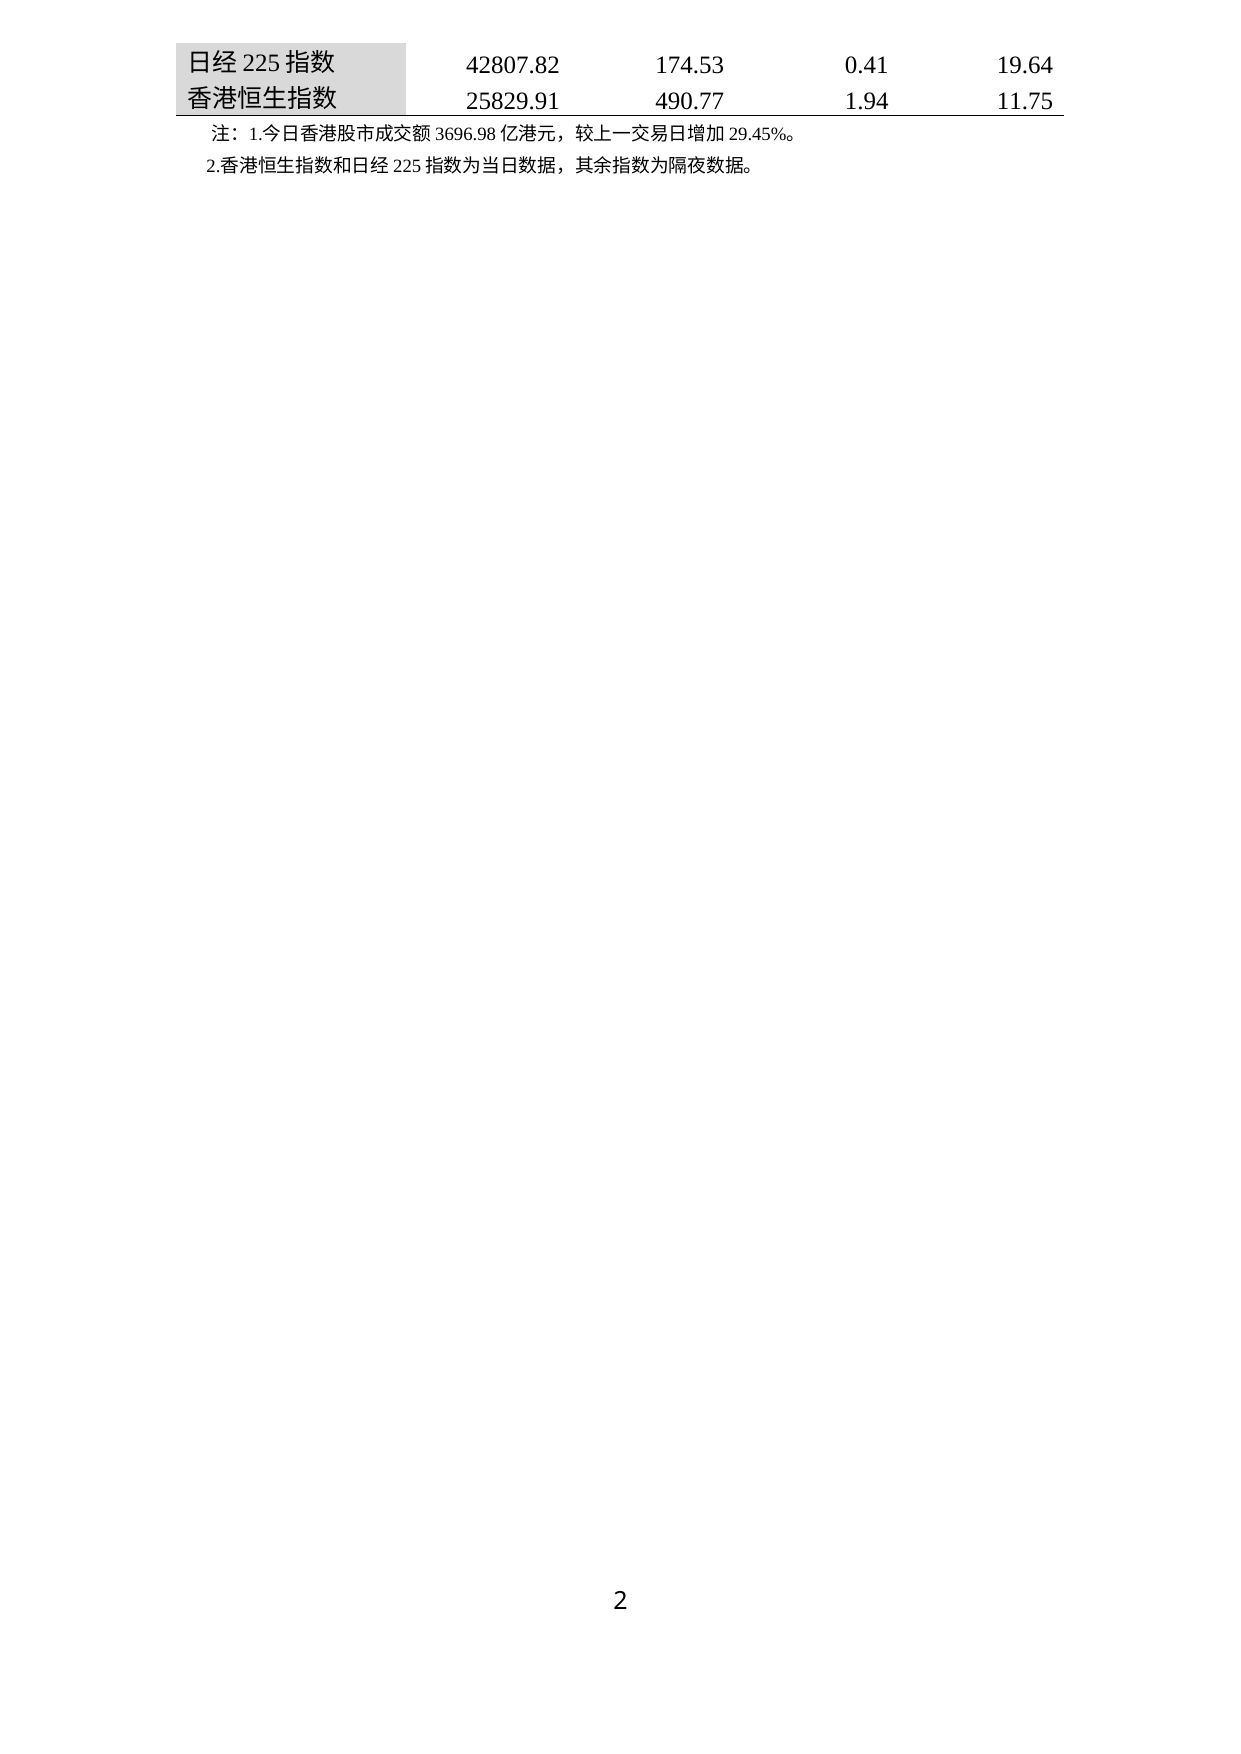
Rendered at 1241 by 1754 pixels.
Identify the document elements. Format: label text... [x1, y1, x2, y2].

list 2.香港恒生指数和日经225指数为当日数据，其余指数为隔夜数据。 [187, 148, 1053, 181]
table_cell 19.64 [899, 43, 1064, 79]
list 注：1.今日香港股市成交额3696.98亿港元，较上一交易日增加29.45%。 [187, 116, 1053, 148]
table_cell 0.41 [735, 43, 899, 79]
table_cell 174.53 [571, 43, 735, 79]
table_cell 日经225指数 [176, 43, 406, 79]
table_cell 11.75 [899, 79, 1064, 115]
table_cell 42807.82 [406, 43, 571, 79]
table_cell 1.94 [735, 79, 899, 115]
table_cell 490.77 [571, 79, 735, 115]
table_cell 香港恒生指数 [176, 79, 406, 115]
table_cell 25829.91 [406, 79, 571, 115]
